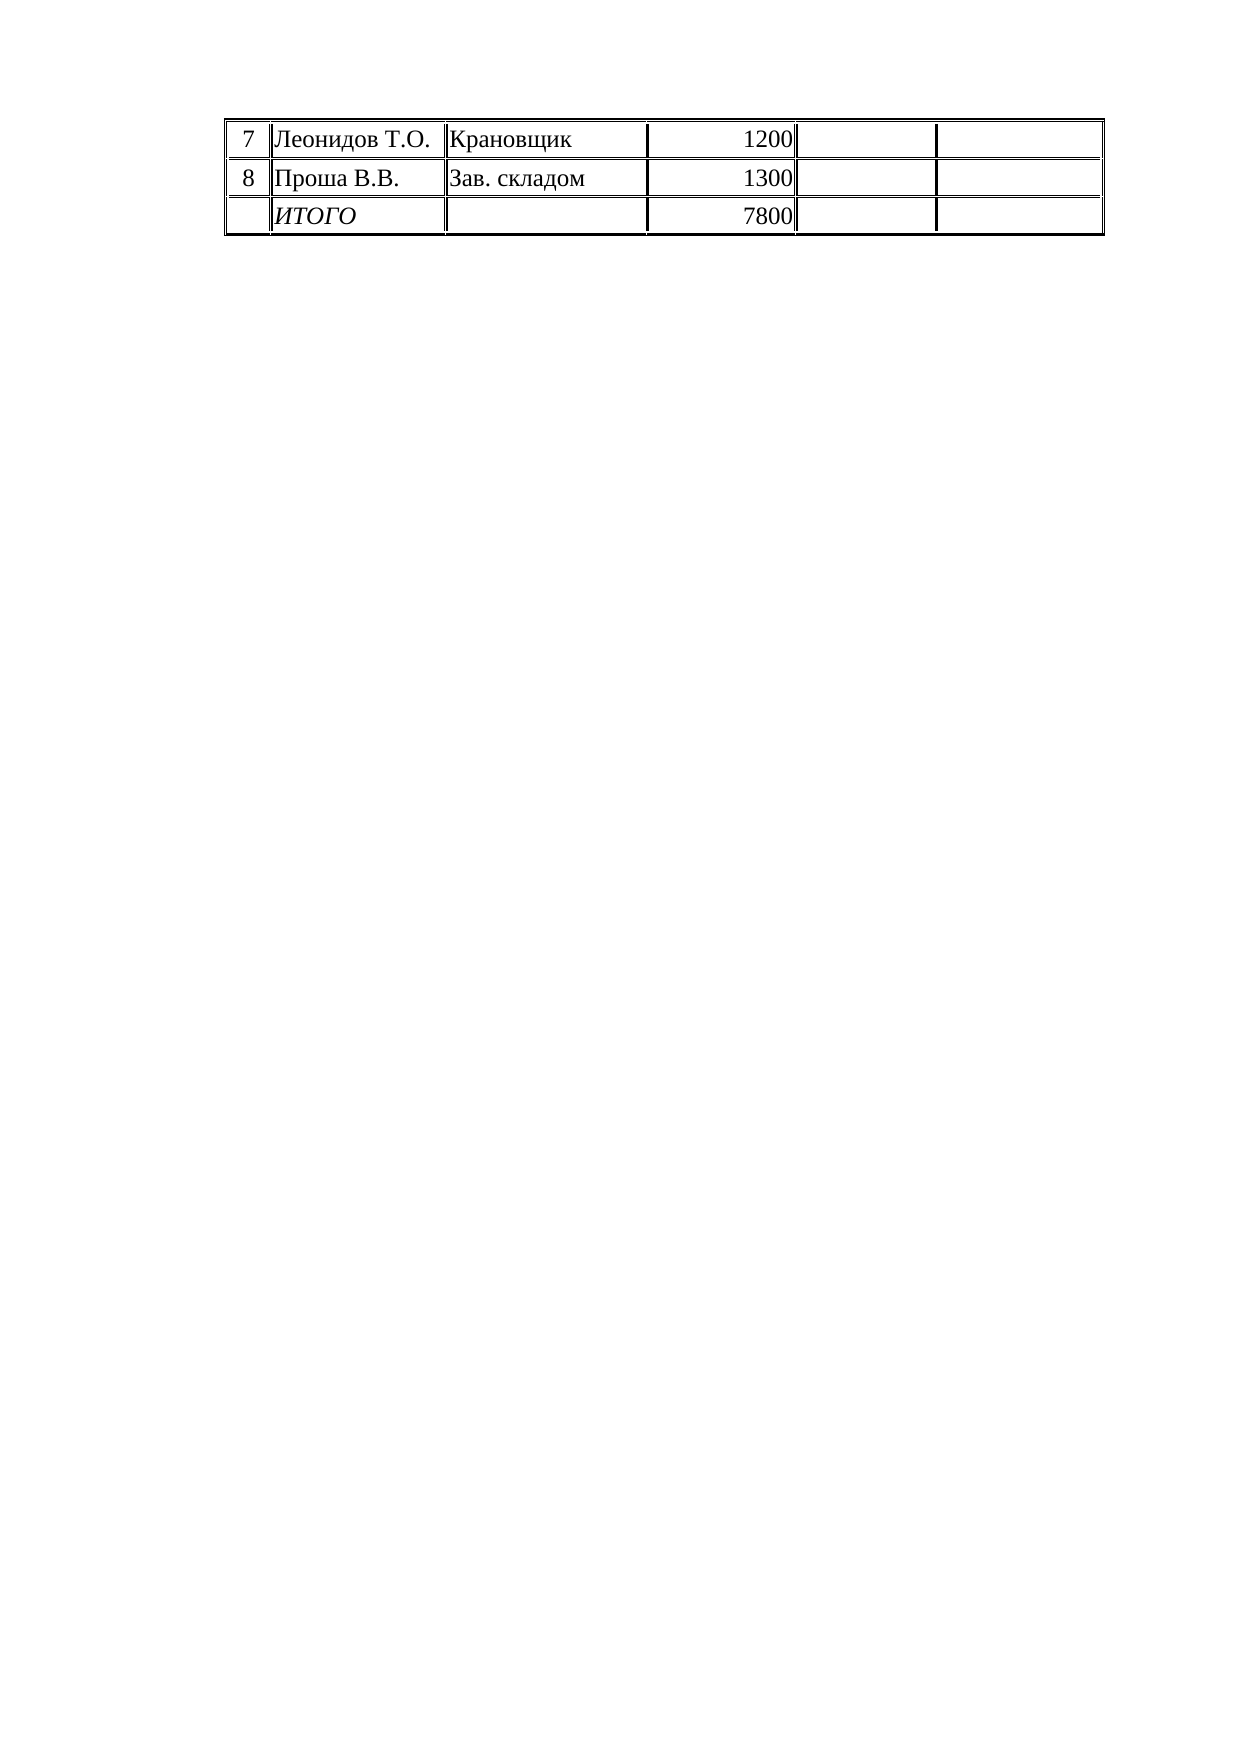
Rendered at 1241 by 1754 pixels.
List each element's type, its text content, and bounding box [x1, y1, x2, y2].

table_cell [938, 156, 1102, 194]
table_cell ИТОГО [271, 195, 446, 233]
table_cell [446, 198, 647, 233]
table_cell 8 [227, 156, 269, 194]
table_cell Зав. складом [448, 160, 646, 194]
table_cell Проша В.В. [273, 160, 444, 194]
table_cell 1300 [649, 160, 794, 194]
table_cell 1200 [647, 120, 796, 156]
table_cell [796, 198, 936, 233]
table_cell [798, 160, 935, 194]
table_cell 7 [227, 120, 271, 156]
table_cell [936, 195, 1102, 233]
table_cell Крановщик [446, 120, 647, 156]
table_cell Леонидов Т.О. [271, 120, 446, 156]
table_cell [936, 122, 1102, 156]
table_cell [227, 195, 271, 233]
table_cell [796, 122, 936, 156]
table_cell 7800 [647, 195, 796, 233]
